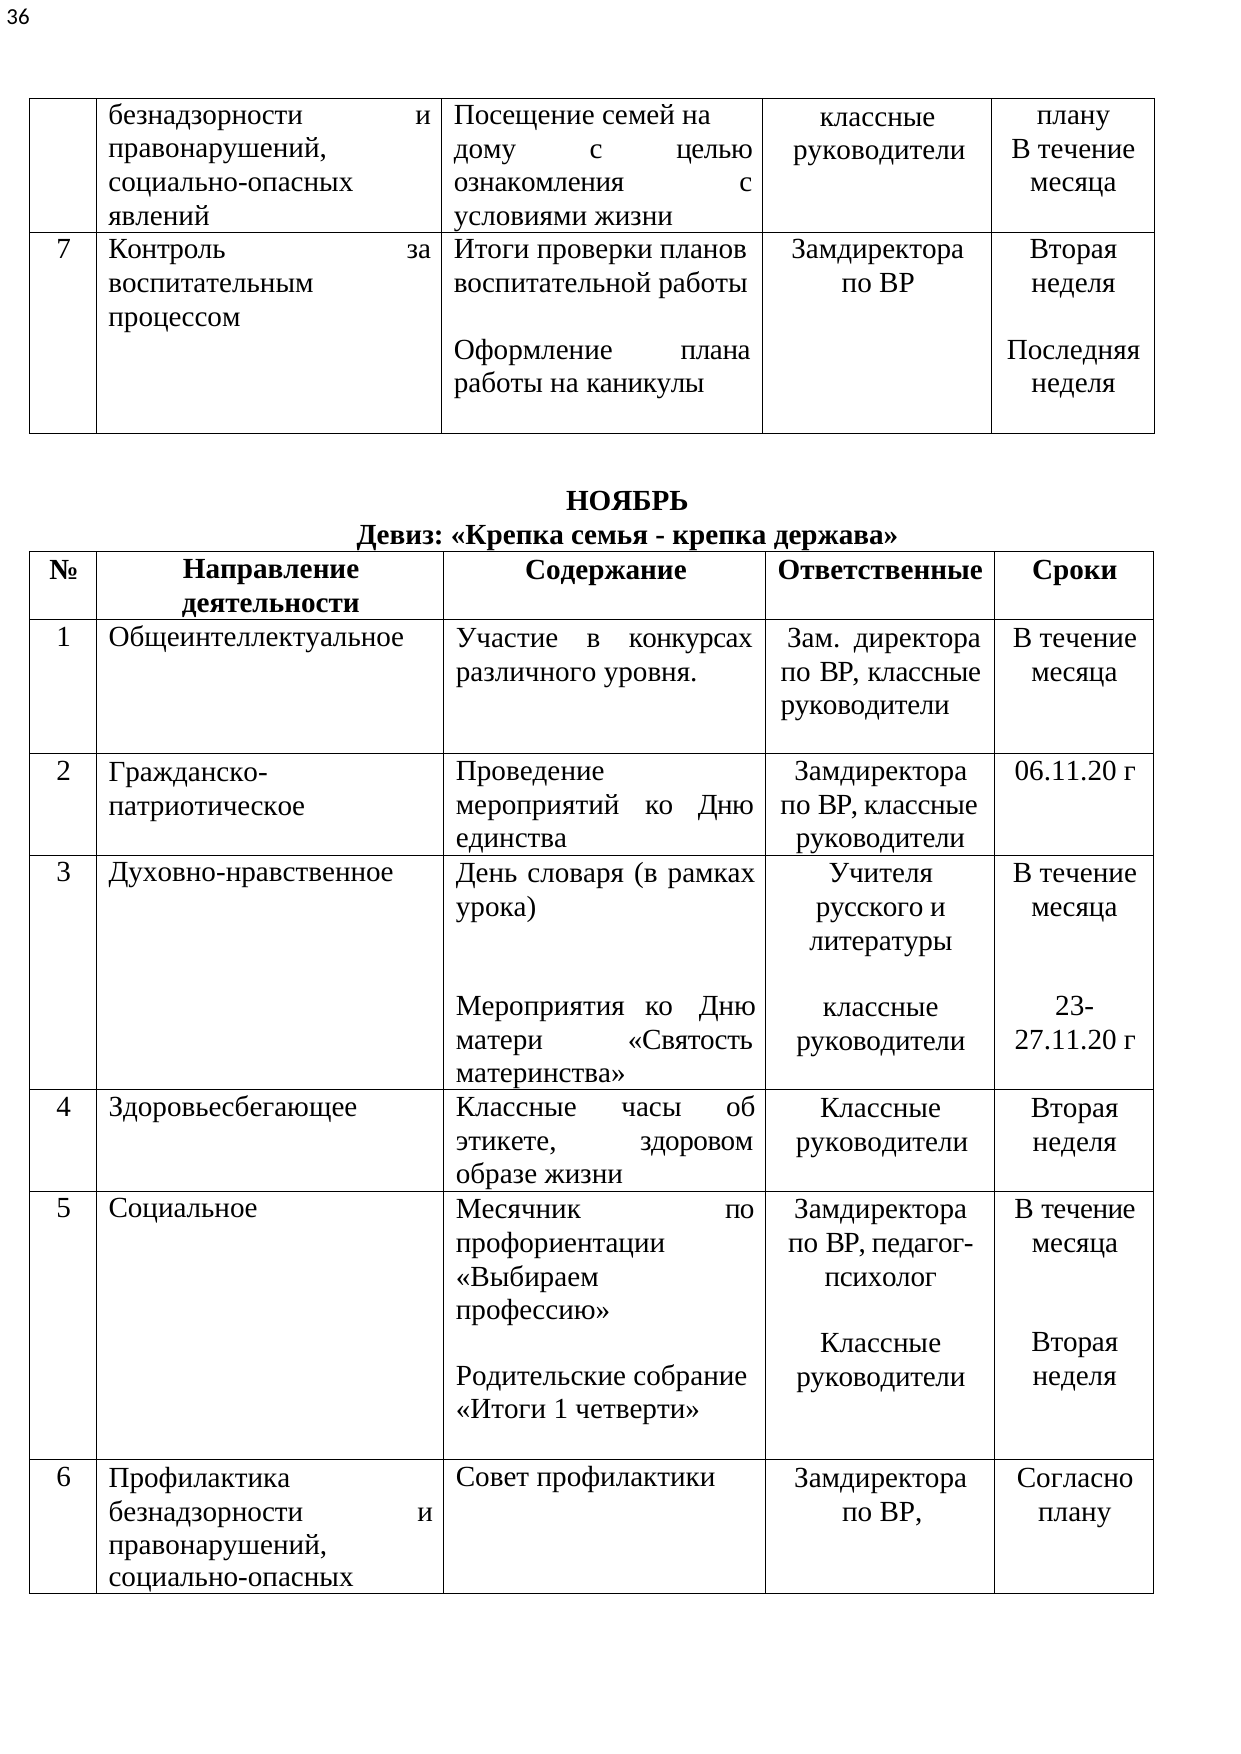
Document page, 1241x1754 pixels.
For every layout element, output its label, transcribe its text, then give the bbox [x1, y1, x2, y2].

table_cell 6 [30, 1460, 96, 1593]
table_header Сроки [995, 552, 1153, 619]
text НОЯБРЬ [149, 484, 1105, 517]
table_cell День словаря (в рамках урока) Мероприятия ко Дню матери «Святость материнства» [444, 856, 765, 1089]
table_cell 5 [30, 1192, 96, 1459]
table_cell Замдиректора по ВР, педагог- психолог Классные руководители [766, 1192, 994, 1459]
table_cell 7 [30, 233, 96, 433]
text Девиз: «Крепка семья - крепка держава» [149, 517, 1106, 551]
table_cell В течение месяца 23- 27.11.20 г [995, 856, 1153, 1089]
table_header Посещение семей на дому с целью ознакомления с условиями жизни [442, 99, 762, 232]
table_cell Совет профилактики [444, 1460, 765, 1593]
table_cell Вторая неделя Последняя неделя [992, 233, 1154, 433]
table_cell Согласно плану [995, 1460, 1153, 1593]
table_cell Классные часы об этикете, здоровом образе жизни [444, 1090, 765, 1191]
table_cell Замдиректора по ВР [763, 233, 991, 433]
table_cell Классные руководители [766, 1090, 994, 1191]
table_cell Итоги проверки планов воспитательной работы Оформление плана работы на каникулы [442, 233, 762, 433]
table_cell Зам. директора по ВР, классные руководители [766, 620, 994, 753]
table_header № [30, 552, 96, 619]
table_cell 3 [30, 856, 96, 1089]
table_cell Участие в конкурсах различного уровня. [444, 620, 765, 753]
table_cell Общеинтеллектуальное [97, 620, 443, 753]
table_header безнадзорности и правонарушений, социально-опасных явлений [97, 99, 441, 232]
table_header Содержание [444, 552, 765, 619]
table_cell Проведение мероприятий ко Дню единства [444, 754, 765, 854]
table_cell Контроль за воспитательным процессом [97, 233, 441, 433]
table_header плану В течение месяца [992, 99, 1154, 232]
table_cell В течение месяца [995, 620, 1153, 753]
table_header классные руководители [763, 99, 991, 232]
table_cell 2 [30, 754, 96, 854]
table_header Направление деятельности [97, 552, 443, 619]
table_cell 1 [30, 620, 96, 753]
table_cell Социальное [97, 1192, 443, 1459]
table_cell В течение месяца Вторая неделя [995, 1192, 1153, 1459]
table_cell Гражданско- патриотическое [97, 754, 443, 854]
table_cell Замдиректора по ВР, классные руководители [766, 754, 994, 854]
table_cell Месячник по профориентации «Выбираем профессию» Родительские собрание «Итоги 1 четверти» [444, 1192, 765, 1459]
table_header [30, 99, 96, 232]
table_cell 4 [30, 1090, 96, 1191]
table_cell Замдиректора по ВР, [766, 1460, 994, 1593]
table_cell 06.11.20 г [995, 754, 1153, 854]
table_cell Вторая неделя [995, 1090, 1153, 1191]
table_cell Здоровьесбегающее [97, 1090, 443, 1191]
table_header Ответственные [766, 552, 994, 619]
table_cell Духовно-нравственное [97, 856, 443, 1089]
table_cell Учителя русского и литературы классные руководители [766, 856, 994, 1089]
table_cell Профилактика безнадзорности и правонарушений, социально-опасных [97, 1460, 443, 1593]
